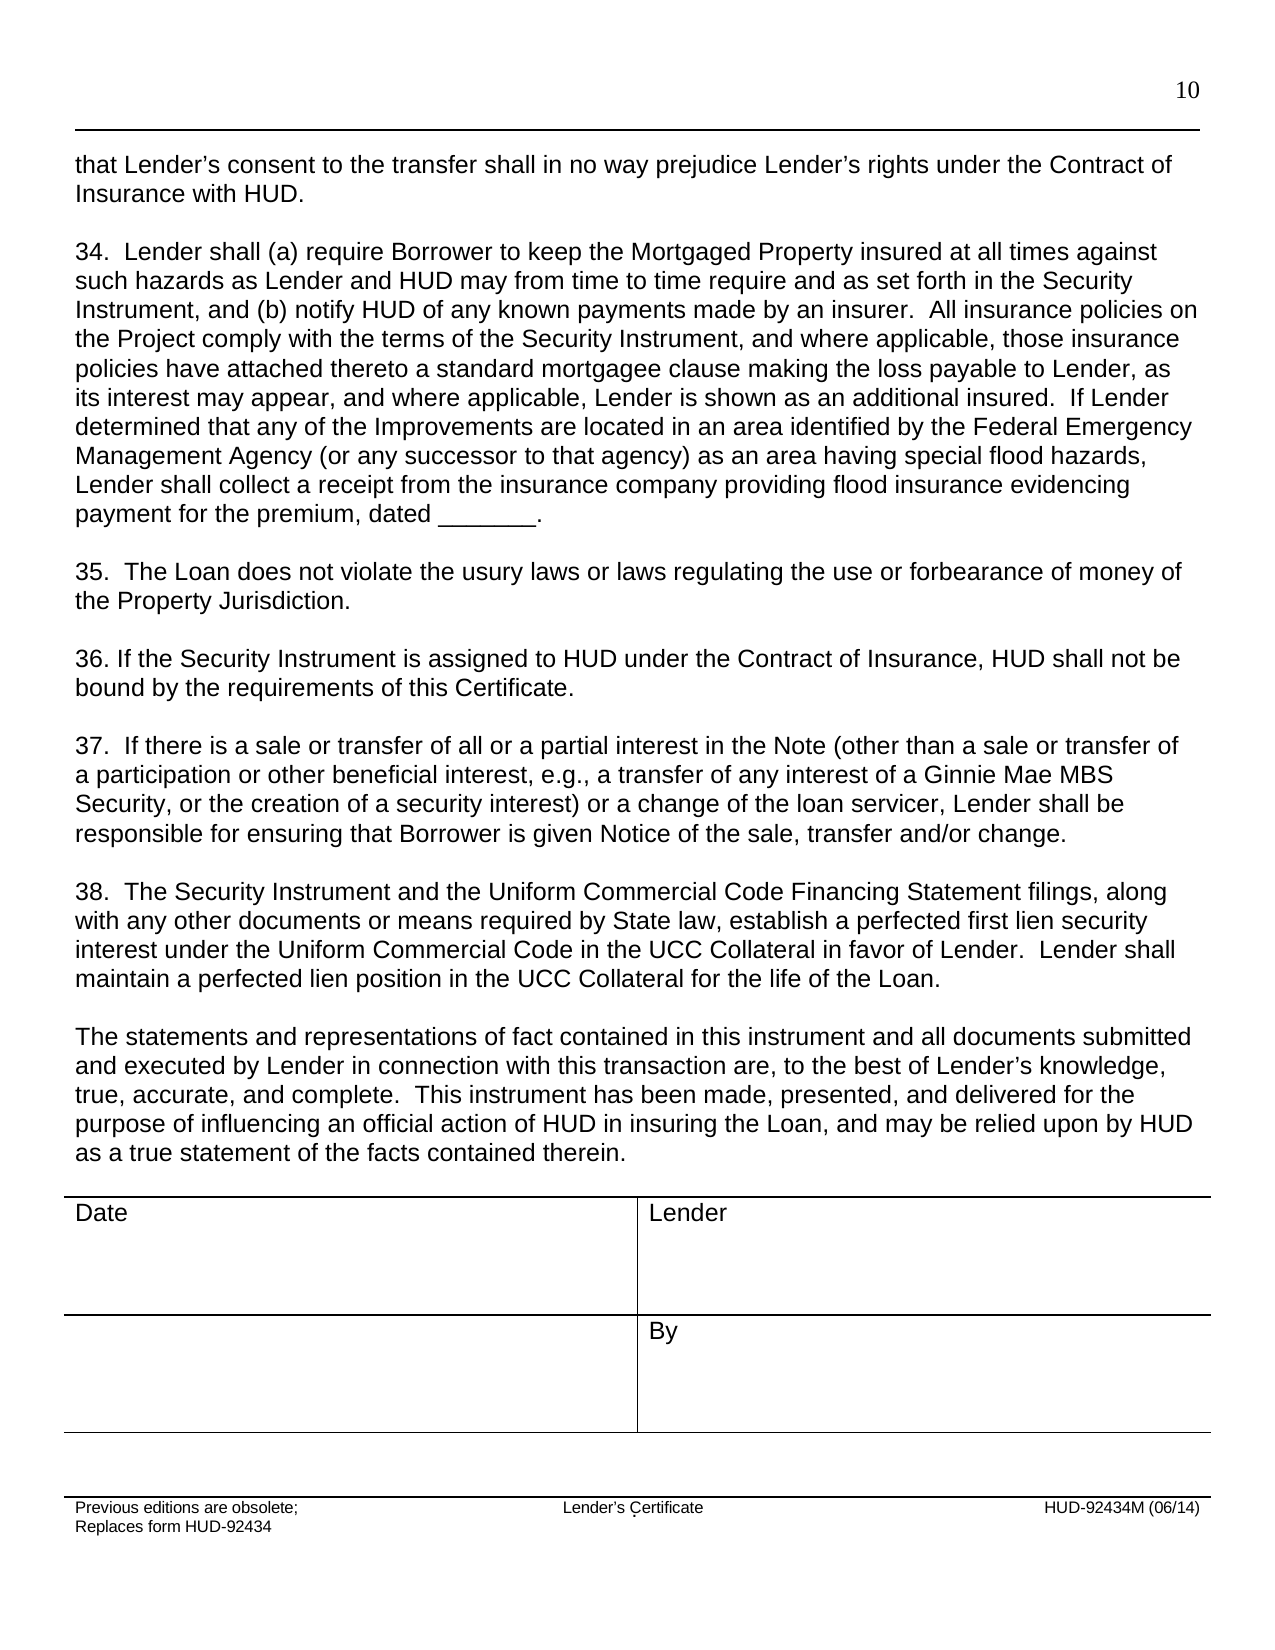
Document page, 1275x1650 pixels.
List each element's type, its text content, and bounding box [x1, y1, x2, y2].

table_header Date [64, 1198, 637, 1314]
text 38. The Security Instrument and the Uniform Commercial Code Financing Statement filings, along with any other documents or means required by State law, establish a perfected first lien security interest under the Uniform Commercial Code in the UCC Collateral in favor of Lender. Lender shall maintain a perfected lien position in the UCC Collateral for the life of the Loan. [75, 877, 1200, 993]
text 36. If the Security Instrument is assigned to HUD under the Contract of Insurance, HUD shall not be bound by the requirements of this Certificate. [75, 644, 1200, 702]
table_cell By [638, 1316, 1211, 1432]
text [75, 150, 1200, 208]
text 37. If there is a sale or transfer of all or a partial interest in the Note (other than a sale or transfer of a participation or other beneficial interest, e.g., a transfer of any interest of a Ginnie Mae MBS Security, or the creation of a security interest) or a change of the loan servicer, Lender shall be responsible for ensuring that Borrower is given Notice of the sale, transfer and/or change. [75, 731, 1200, 847]
text The statements and representations of fact contained in this instrument and all documents submitted and executed by Lender in connection with this transaction are, to the best of Lender’s knowledge, true, accurate, and complete. This instrument has been made, presented, and delivered for the purpose of influencing an official action of HUD in insuring the Loan, and may be relied upon by HUD as a true statement of the facts contained therein. [75, 1022, 1200, 1167]
text 35. The Loan does not violate the usury laws or laws regulating the use or forbearance of money of the Property Jurisdiction. [75, 557, 1200, 615]
table_cell [64, 1316, 637, 1432]
text 34. Lender shall (a) require Borrower to keep the Mortgaged Property insured at all times against such hazards as Lender and HUD may from time to time require and as set forth in the Security Instrument, and (b) notify HUD of any known payments made by an insurer. All insurance policies on the Project comply with the terms of the Security Instrument, and where applicable, those insurance policies have attached thereto a standard mortgagee clause making the loss payable to Lender, as its interest may appear, and where applicable, Lender is shown as an additional insured. If Lender determined that any of the Improvements are located in an area identified by the Federal Emergency Management Agency (or any successor to that agency) as an area having special flood hazards, Lender shall collect a receipt from the insurance company providing flood insurance evidencing payment for the premium, dated _______. [75, 237, 1200, 528]
table_header Lender [638, 1198, 1211, 1314]
